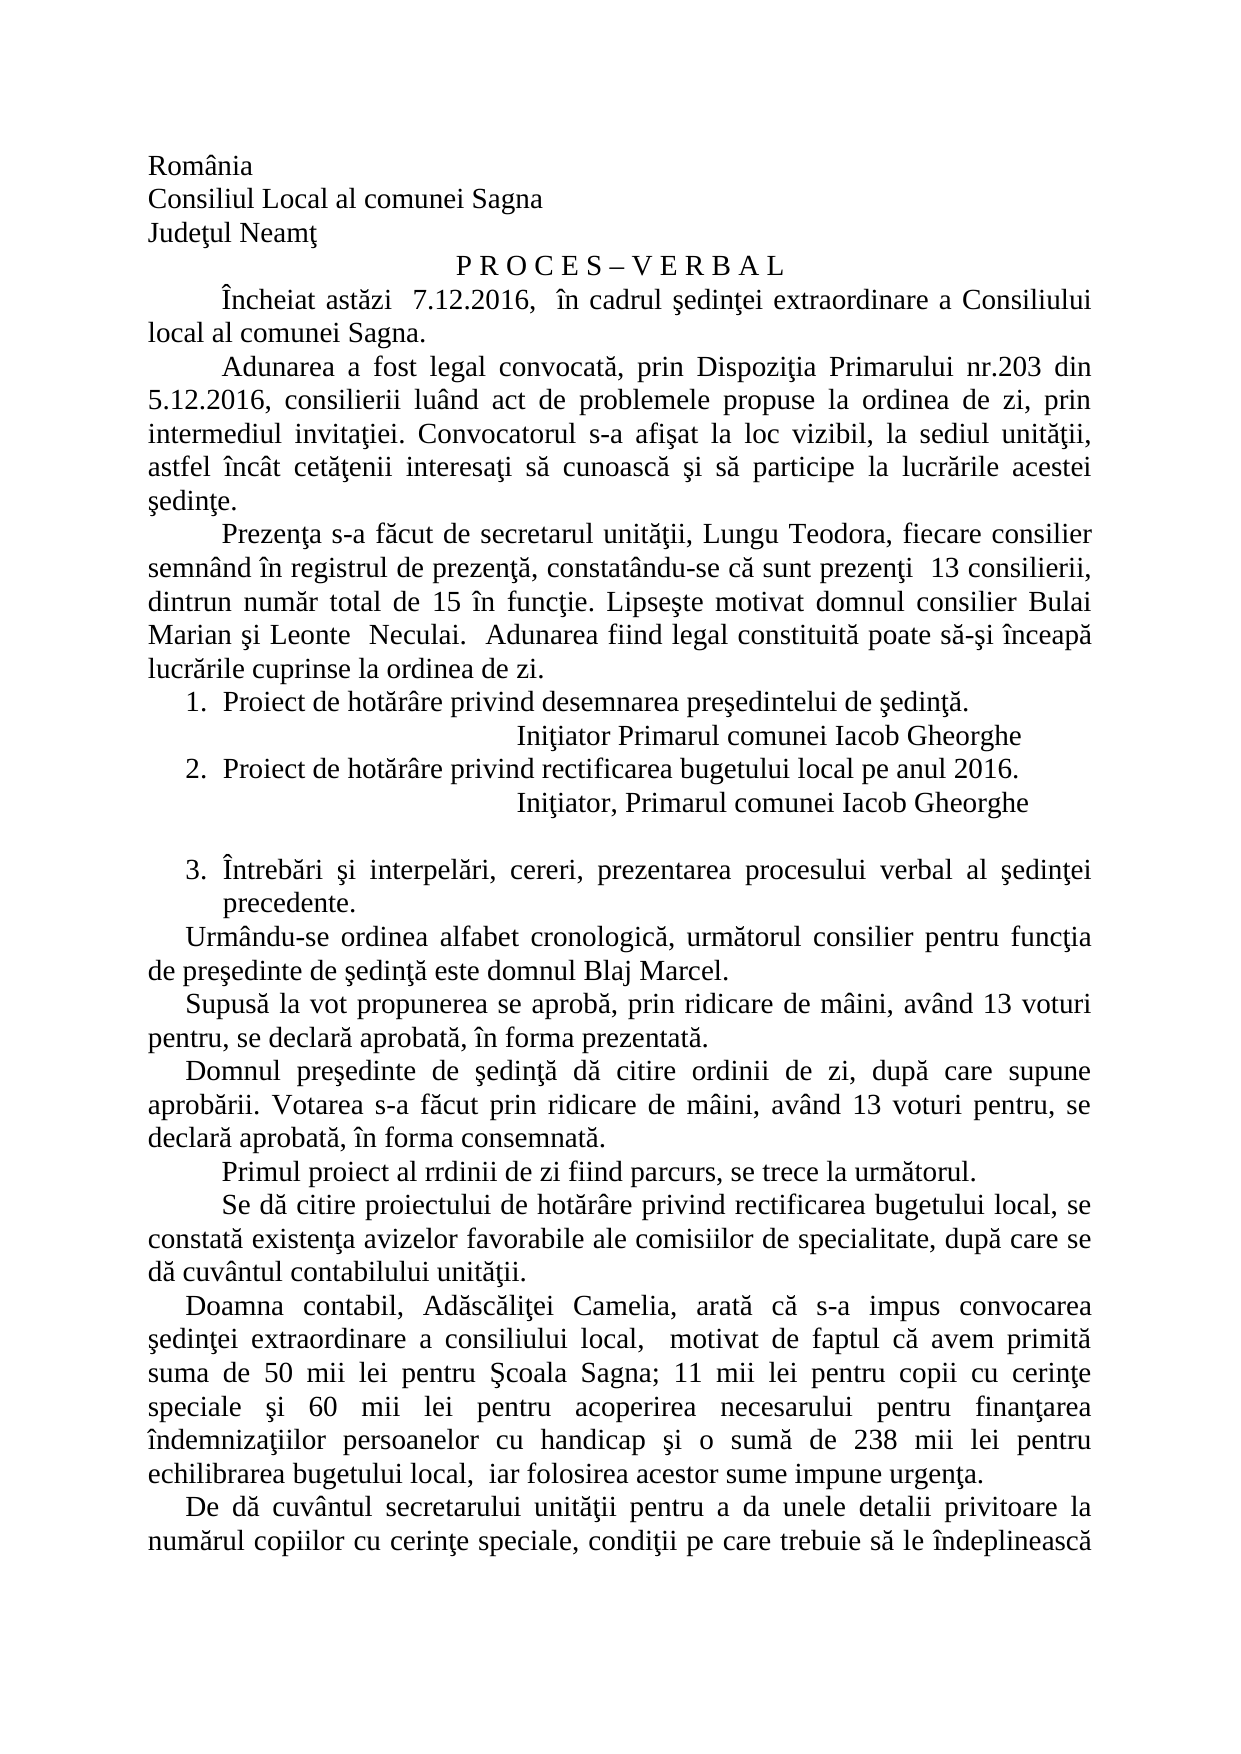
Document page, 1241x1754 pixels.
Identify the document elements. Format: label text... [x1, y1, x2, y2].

text Încheiat astăzi 7.12.2016, în cadrul şedinţei extraordinare a Consiliului local al comunei Sagna. [148, 282, 1093, 349]
text P R O C E S – V E R B A L [148, 248, 1093, 282]
text Prezenţa s-a făcut de secretarul unităţii, Lungu Teodora, fiecare consilier semnând în registrul de prezenţă, constatându-se că sunt prezenţi 13 consilierii, dintrun număr total de 15 în funcţie. Lipseşte motivat domnul consilier Bulai Marian şi Leonte Neculai. Adunarea fiind legal constituită poate să-şi înceapă lucrările cuprinse la ordinea de zi. [148, 517, 1093, 684]
text Urmându-se ordinea alfabet cronologică, următorul consilier pentru funcţia de preşedinte de şedinţă este domnul Blaj Marcel. [148, 919, 1093, 986]
text Iniţiator Primarul comunei Iacob Gheorghe [516, 718, 1093, 751]
text Doamna contabil, Adăscăliţei Camelia, arată că s-a impus convocarea şedinţei extraordinare a consiliului local, motivat de faptul că avem primită suma de 50 mii lei pentru Şcoala Sagna; 11 mii lei pentru copii cu cerinţe speciale şi 60 mii lei pentru acoperirea necesarului pentru finanţarea îndemnizaţiilor persoanelor cu handicap şi o sumă de 238 mii lei pentru echilibrarea bugetului local, iar folosirea acestor sume impune urgenţa. [148, 1288, 1093, 1489]
text Primul proiect al rrdinii de zi fiind parcurs, se trece la următorul. [148, 1154, 1093, 1187]
text Domnul preşedinte de şedinţă dă citire ordinii de zi, după care supune aprobării. Votarea s-a făcut prin ridicare de mâini, având 13 voturi pentru, se declară aprobată, în forma consemnată. [148, 1053, 1093, 1154]
text Adunarea a fost legal convocată, prin Dispoziţia Primarului nr.203 din 5.12.2016, consilierii luând act de problemele propuse la ordinea de zi, prin intermediul invitaţiei. Convocatorul s-a afişat la loc vizibil, la sediul unităţii, astfel încât cetăţenii interesaţi să cunoască şi să participe la lucrările acestei şedinţe. [148, 349, 1093, 517]
list Proiect de hotărâre privind desemnarea preşedintelui de şedinţă. [185, 684, 1093, 718]
text Se dă citire proiectului de hotărâre privind rectificarea bugetului local, se constată existenţa avizelor favorabile ale comisiilor de specialitate, după care se dă cuvântul contabilului unităţii. [148, 1187, 1093, 1288]
text Supusă la vot propunerea se aprobă, prin ridicare de mâini, având 13 voturi pentru, se declară aprobată, în forma prezentată. [148, 986, 1093, 1053]
list Proiect de hotărâre privind rectificarea bugetului local pe anul 2016. [185, 751, 1093, 785]
text Consiliul Local al comunei Sagna [148, 181, 1093, 215]
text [148, 1489, 1093, 1556]
text Judeţul Neamţ [148, 215, 1093, 248]
list Întrebări şi interpelări, cereri, prezentarea procesului verbal al şedinţei precedente. [185, 852, 1093, 919]
text Iniţiator, Primarul comunei Iacob Gheorghe [516, 785, 1093, 818]
text România [148, 148, 1093, 181]
